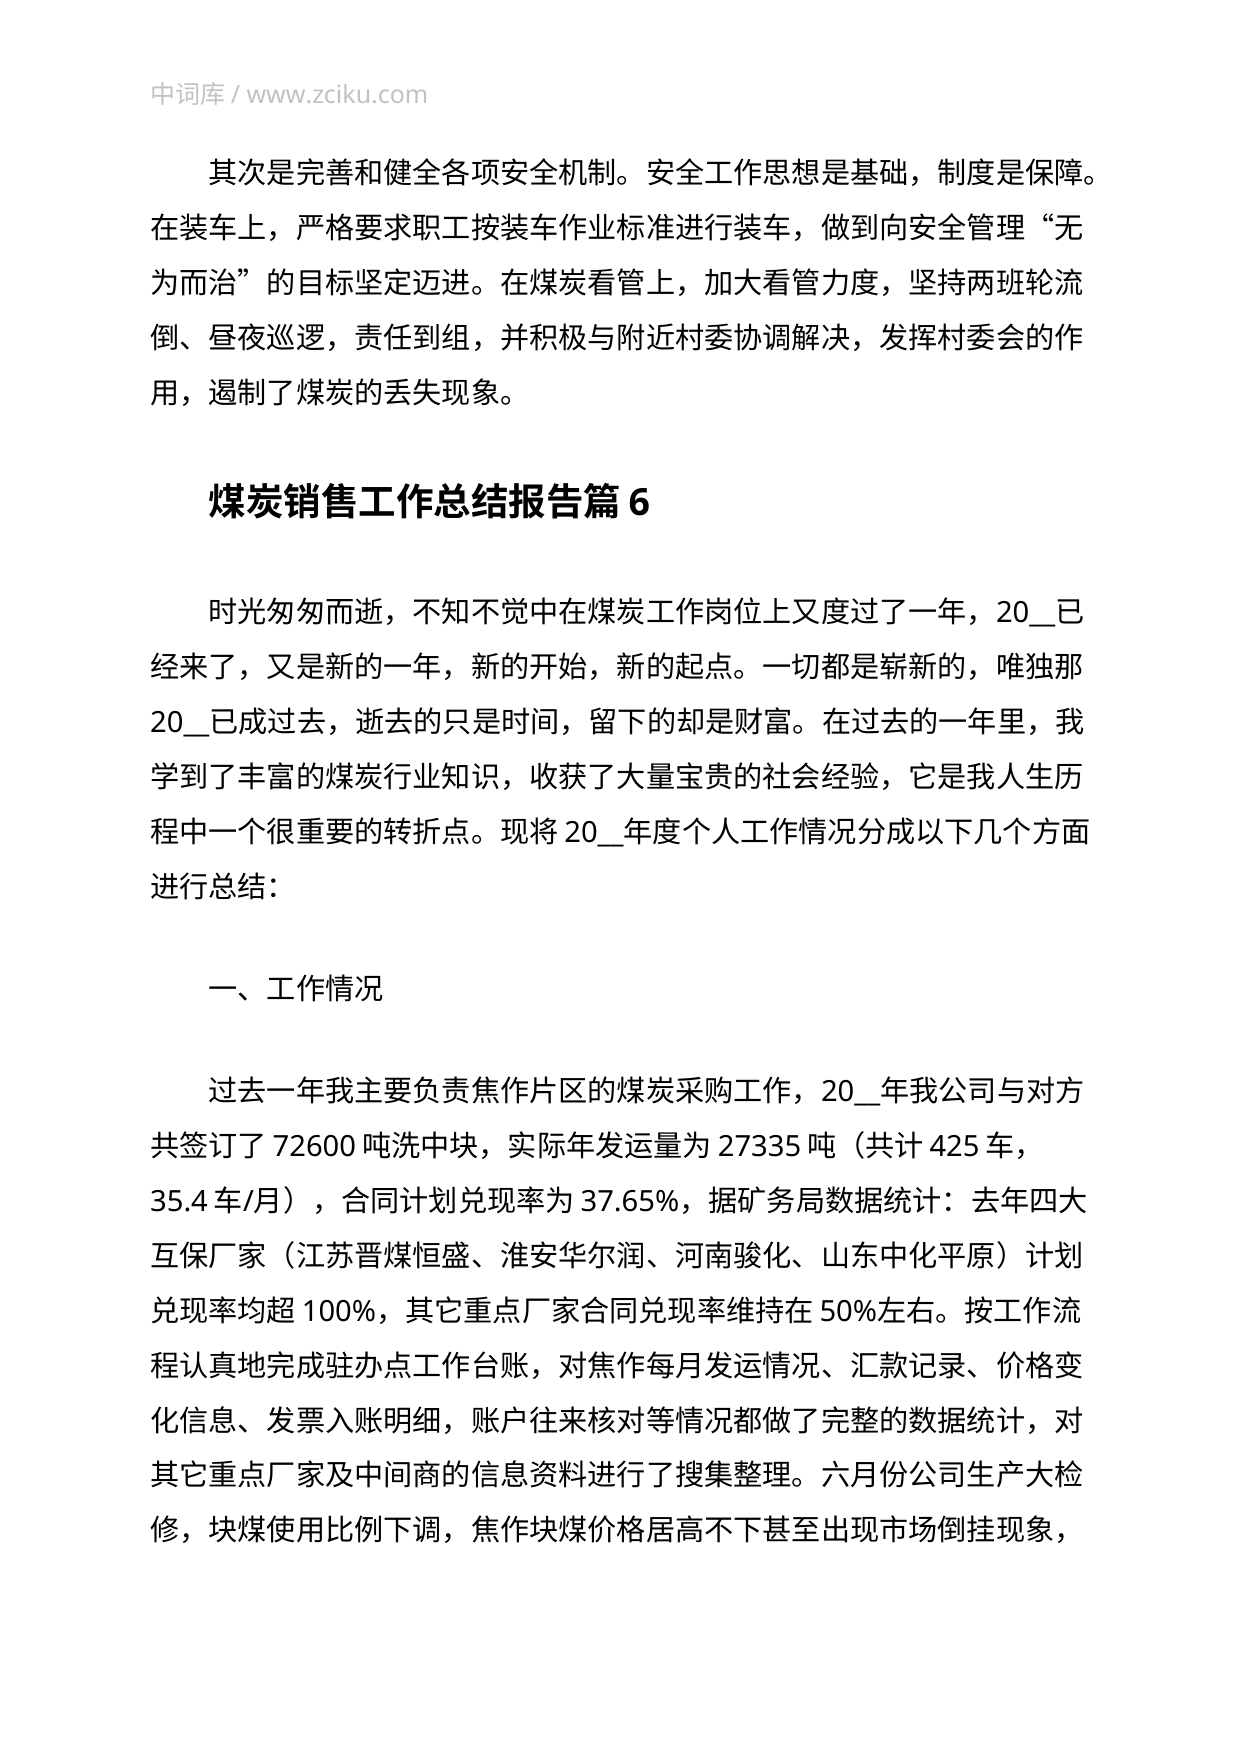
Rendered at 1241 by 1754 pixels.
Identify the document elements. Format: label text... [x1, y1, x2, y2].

text 其次是完善和健全各项安全机制。安全工作思想是基础，制度是保障。在装车上，严格要求职工按装车作业标准进行装车，做到向安全管理“无为而治”的目标坚定迈进。在煤炭看管上，加大看管力度，坚持两班轮流倒、昼夜巡逻，责任到组，并积极与附近村委协调解决，发挥村委会的作用，遏制了煤炭的丢失现象。 [150, 150, 1090, 412]
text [150, 1067, 1090, 1549]
text 时光匆匆而逝，不知不觉中在煤炭工作岗位上又度过了一年，20__已经来了，又是新的一年，新的开始，新的起点。一切都是崭新的，唯独那20__已成过去，逝去的只是时间，留下的却是财富。在过去的一年里，我学到了丰富的煤炭行业知识，收获了大量宝贵的社会经验，它是我人生历程中一个很重要的转折点。现将20__年度个人工作情况分成以下几个方面进行总结： [150, 589, 1090, 906]
text 煤炭销售工作总结报告篇6 [150, 471, 1090, 526]
text 一、工作情况 [150, 966, 1090, 1008]
